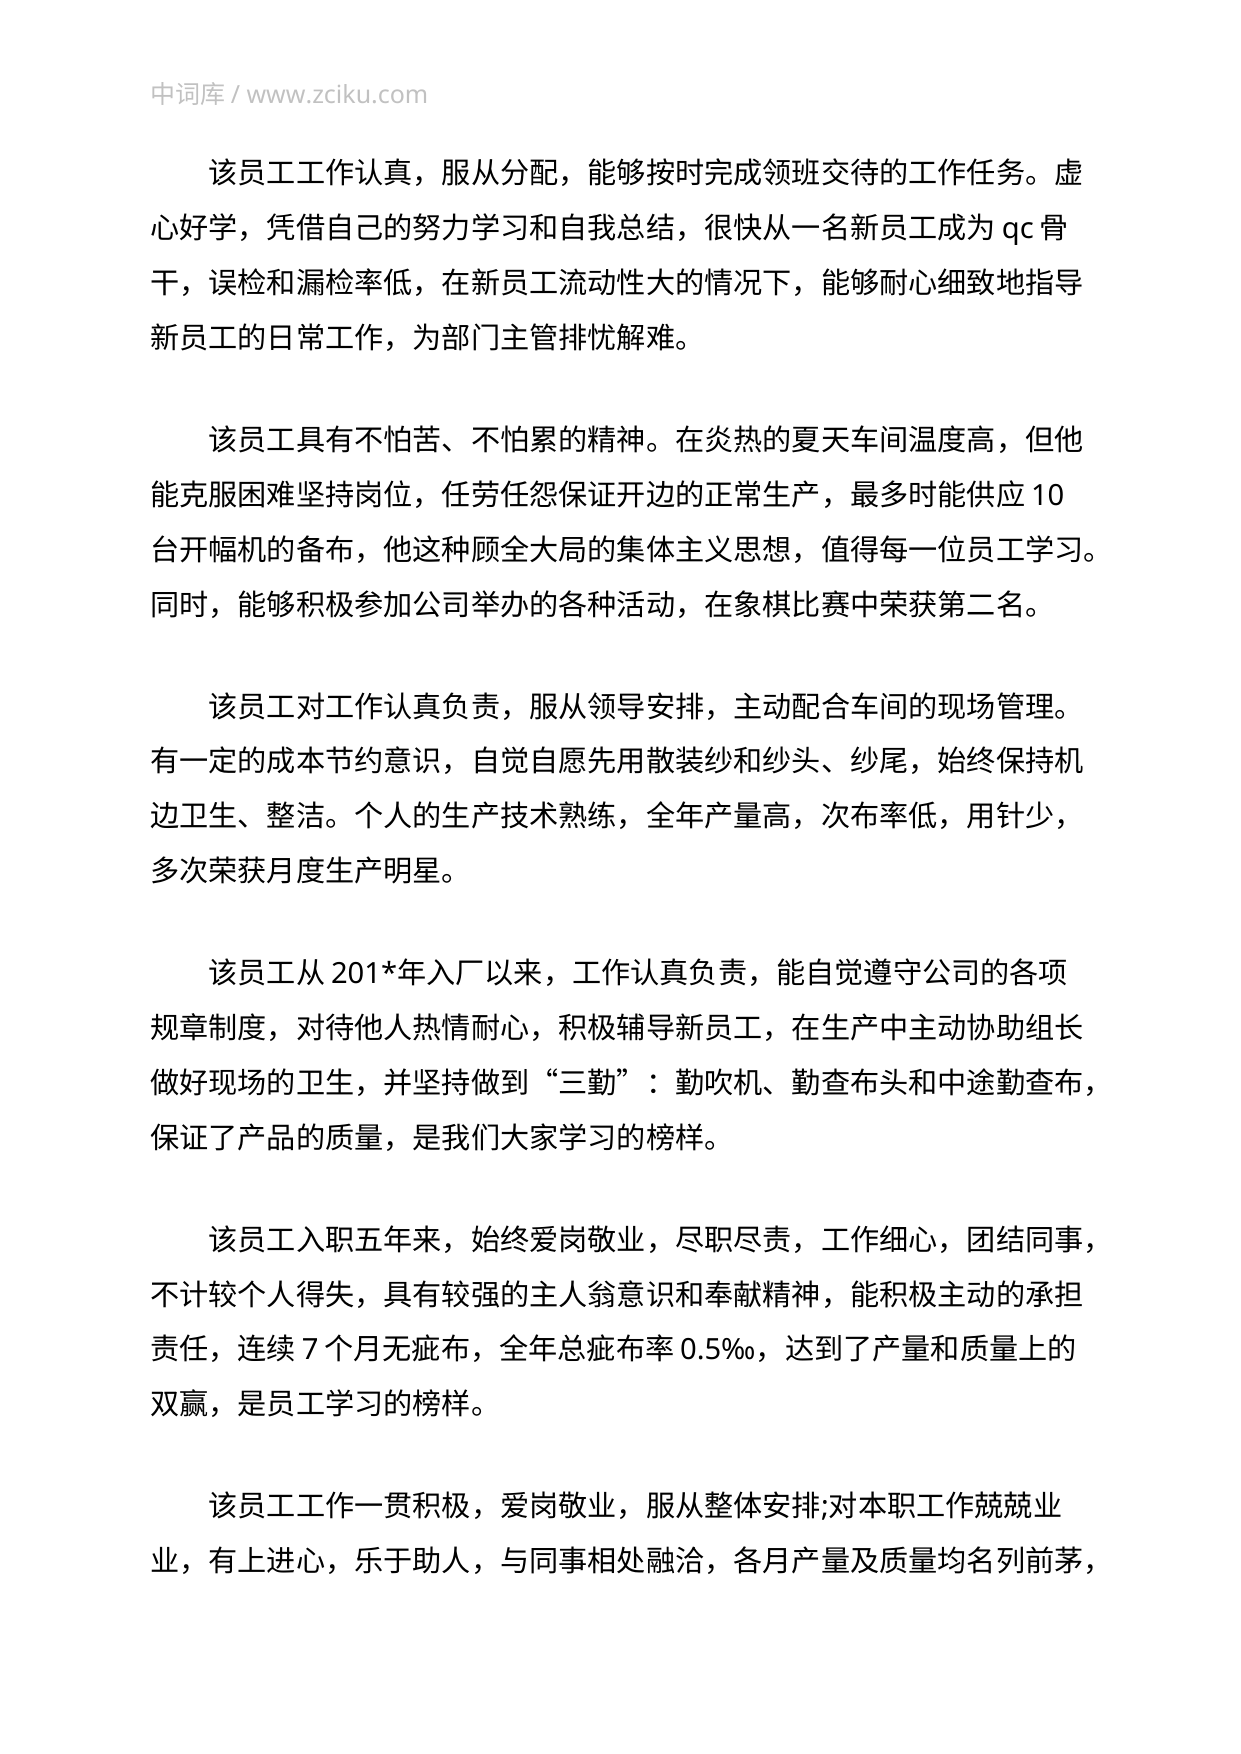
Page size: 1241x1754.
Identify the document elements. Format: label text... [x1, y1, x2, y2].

text 该员工从201*年入厂以来，工作认真负责，能自觉遵守公司的各项规章制度，对待他人热情耐心，积极辅导新员工，在生产中主动协助组长做好现场的卫生，并坚持做到“三勤”：勤吹机、勤查布头和中途勤查布，保证了产品的质量，是我们大家学习的榜样。 [150, 949, 1090, 1157]
text 该员工具有不怕苦、不怕累的精神。在炎热的夏天车间温度高，但他能克服困难坚持岗位，任劳任怨保证开边的正常生产，最多时能供应10台开幅机的备布，他这种顾全大局的集体主义思想，值得每一位员工学习。同时，能够积极参加公司举办的各种活动，在象棋比赛中荣获第二名。 [150, 417, 1090, 624]
text 该员工入职五年来，始终爱岗敬业，尽职尽责，工作细心，团结同事，不计较个人得失，具有较强的主人翁意识和奉献精神，能积极主动的承担责任，连续7个月无疵布，全年总疵布率0.5‰，达到了产量和质量上的双赢，是员工学习的榜样。 [150, 1216, 1090, 1423]
text 该员工对工作认真负责，服从领导安排，主动配合车间的现场管理。有一定的成本节约意识，自觉自愿先用散装纱和纱头、纱尾，始终保持机边卫生、整洁。个人的生产技术熟练，全年产量高，次布率低，用针少，多次荣获月度生产明星。 [150, 683, 1090, 890]
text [150, 1483, 1090, 1580]
text 该员工工作认真，服从分配，能够按时完成领班交待的工作任务。虚心好学，凭借自己的努力学习和自我总结，很快从一名新员工成为qc骨干，误检和漏检率低，在新员工流动性大的情况下，能够耐心细致地指导新员工的日常工作，为部门主管排忧解难。 [150, 150, 1090, 357]
